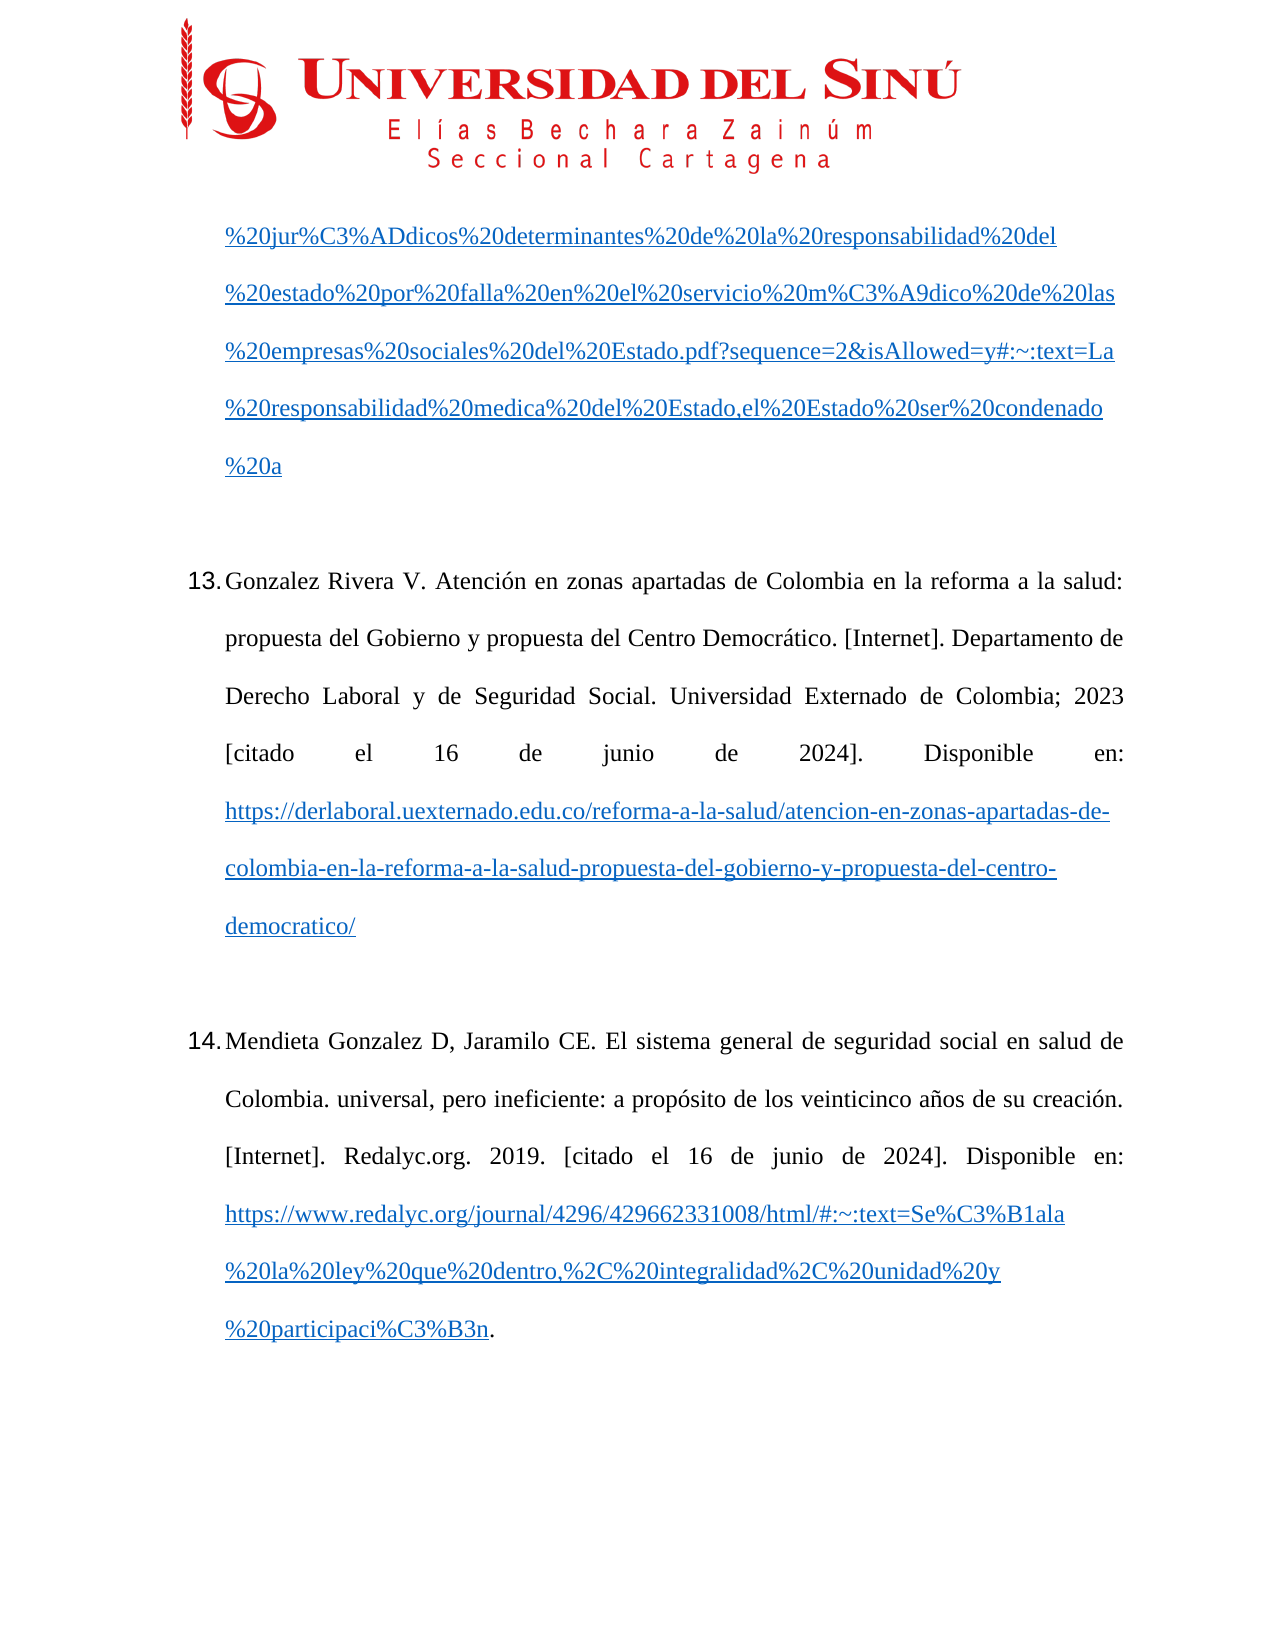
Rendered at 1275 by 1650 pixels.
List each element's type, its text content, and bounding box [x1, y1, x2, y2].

picture [181, 18, 962, 174]
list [187, 150, 1125, 480]
list Gonzalez Rivera V. Atención en zonas apartadas de Colombia en la reforma a la salud: propuesta del Gobierno y propuesta del Centro Democrático. [Internet]. Departamento de Derecho Laboral y de Seguridad Social. Universidad Externado de Colombia; 2023 [citado el 16 de junio de 2024]. Disponible en: https://derlaboral.uexternado.edu.co/reforma-a-la-salud/atencion-en-zonas-apartadas-de-colombia-en-la-reforma-a-la-salud-propuesta-del-gobierno-y-propuesta-del-centro-democratico/ [187, 566, 1125, 940]
list Mendieta Gonzalez D, Jaramilo CE. El sistema general de seguridad social en salud de Colombia. universal, pero ineficiente: a propósito de los veinticinco años de su creación. [Internet]. Redalyc.org. 2019. [citado el 16 de junio de 2024]. Disponible en: https://www.redalyc.org/journal/4296/429662331008/html/#:~:text=Se%C3%B1ala%20la%20ley%20que%20dentro,%2C%20integralidad%2C%20unidad%20y%20participaci%C3%B3n. [187, 1026, 1125, 1342]
